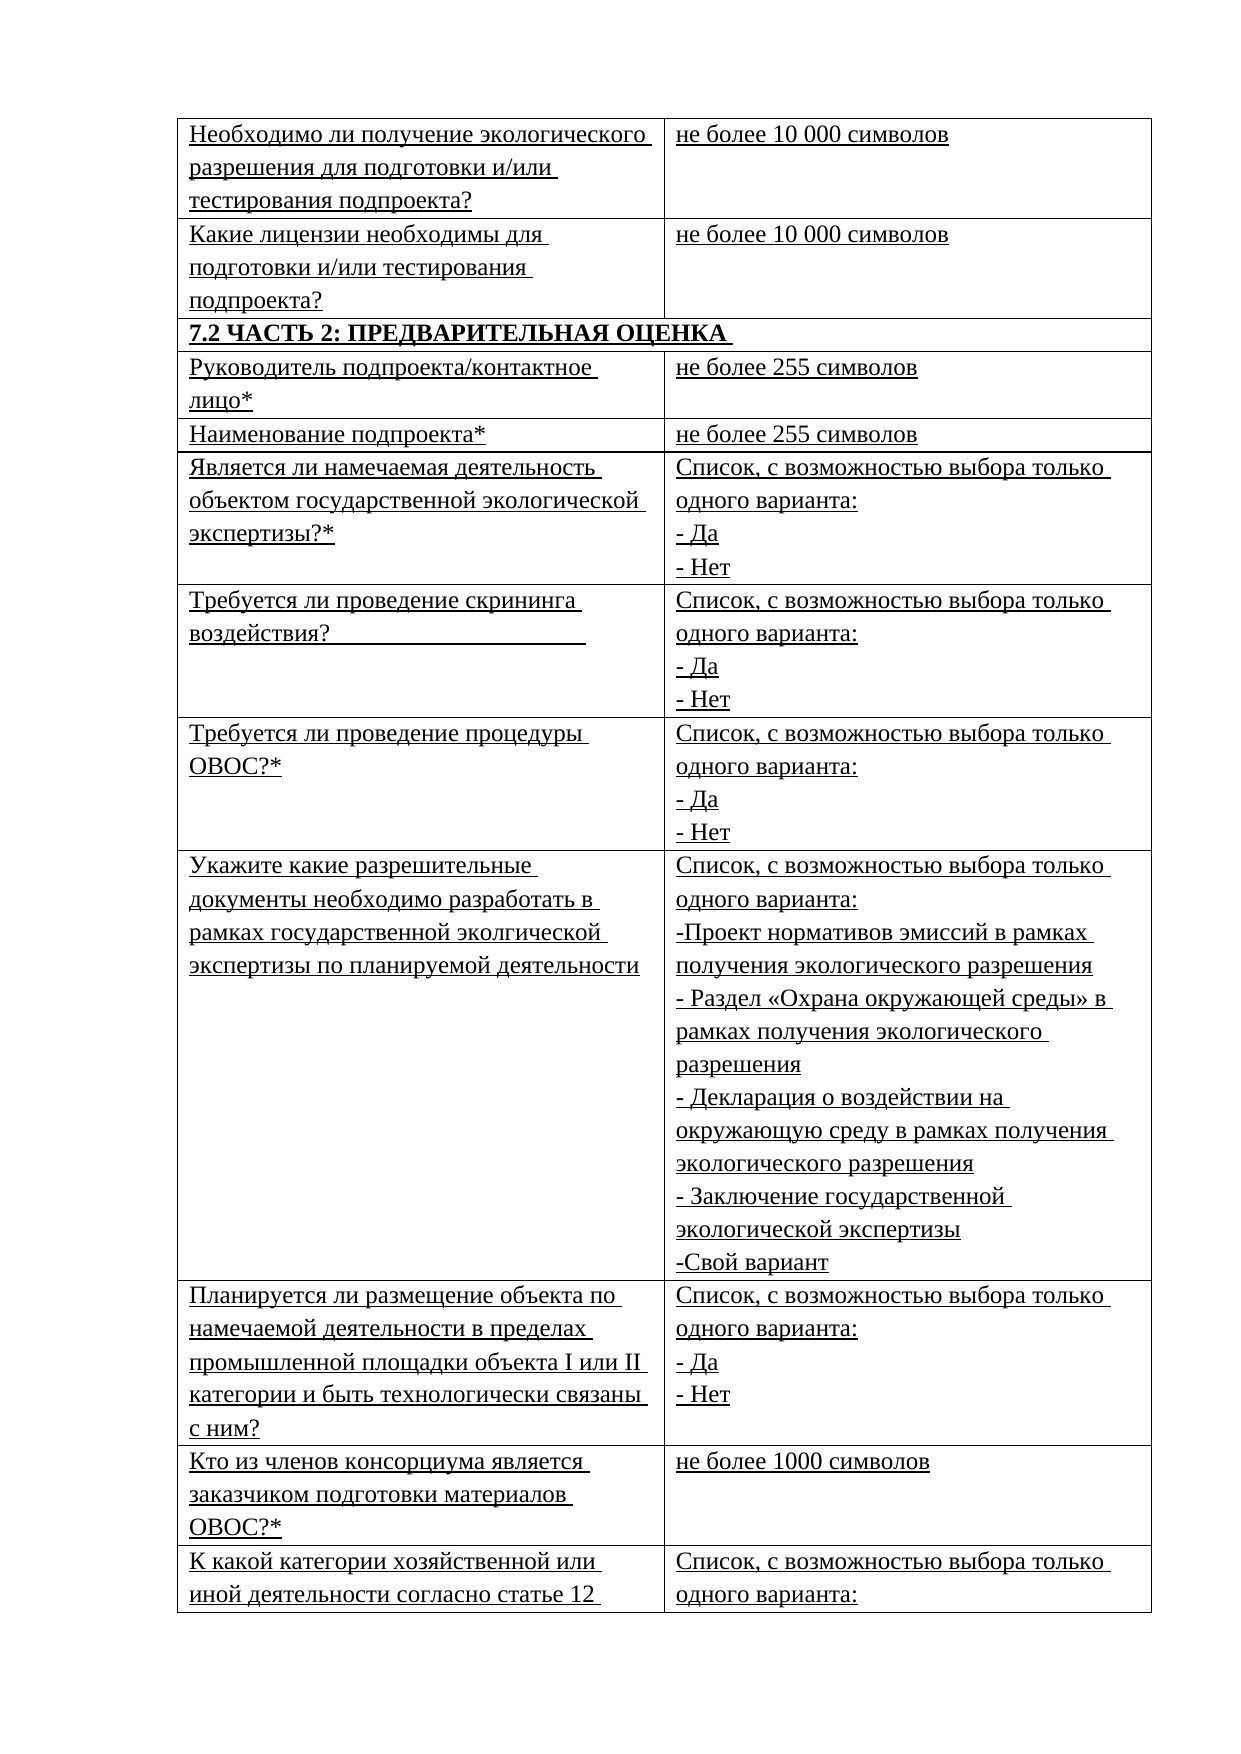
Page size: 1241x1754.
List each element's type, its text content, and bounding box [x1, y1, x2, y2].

table_cell Какие лицензии необходимы для подготовки и/или тестирования подпроекта? [178, 219, 664, 317]
table_cell не более 255 символов [665, 419, 1151, 451]
table_cell Список, с возможностью выбора только одного варианта: -Проект нормативов эмиссий в рамках получения экологического разрешения - Раздел «Охрана окружающей среды» в рамках получения экологического разрешения - Декларация о воздействии на окружающую среду в рамках получения экологического разрешения - Заключение государственной экологической экспертизы -Свой вариант [665, 851, 1151, 1279]
table_cell Требуется ли проведение процедуры ОВОС?* [178, 718, 664, 849]
table_cell Необходимо ли получение экологического разрешения для подготовки и/или тестирования подпроекта? [178, 119, 664, 218]
table_cell не более 10 000 символов [665, 219, 1151, 317]
table_cell Наименование подпроекта* [178, 419, 664, 451]
table_cell Кто из членов консорциума является заказчиком подготовки материалов ОВОС?* [178, 1446, 664, 1545]
table_cell не более 10 000 символов [665, 119, 1151, 218]
table_cell не более 1000 символов [665, 1446, 1151, 1545]
table_cell Является ли намечаемая деятельность объектом государственной экологической экспертизы?* [178, 453, 664, 584]
table_cell Список, с возможностью выбора только одного варианта: - Да - Нет [665, 453, 1151, 584]
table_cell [665, 1546, 1151, 1612]
table_cell Планируется ли размещение объекта по намечаемой деятельности в пределах промышленной площадки объекта I или II категории и быть технологически связаны с ним? [178, 1281, 664, 1445]
table_cell Руководитель подпроекта/контактное лицо* [178, 352, 664, 418]
table_cell Укажите какие разрешительные документы необходимо разработать в рамках государственной эколгической экспертизы по планируемой деятельности [178, 851, 664, 1279]
table_cell Список, с возможностью выбора только одного варианта: - Да - Нет [665, 1281, 1151, 1445]
table_cell Требуется ли проведение скрининга воздействия? [178, 585, 664, 717]
table_cell 7.2 ЧАСТЬ 2: ПРЕДВАРИТЕЛЬНАЯ ОЦЕНКА [178, 319, 1151, 351]
table_cell не более 255 символов [665, 352, 1151, 418]
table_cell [178, 1546, 664, 1612]
table_cell Список, с возможностью выбора только одного варианта: - Да - Нет [665, 718, 1151, 849]
table_cell Список, с возможностью выбора только одного варианта: - Да - Нет [665, 585, 1151, 717]
